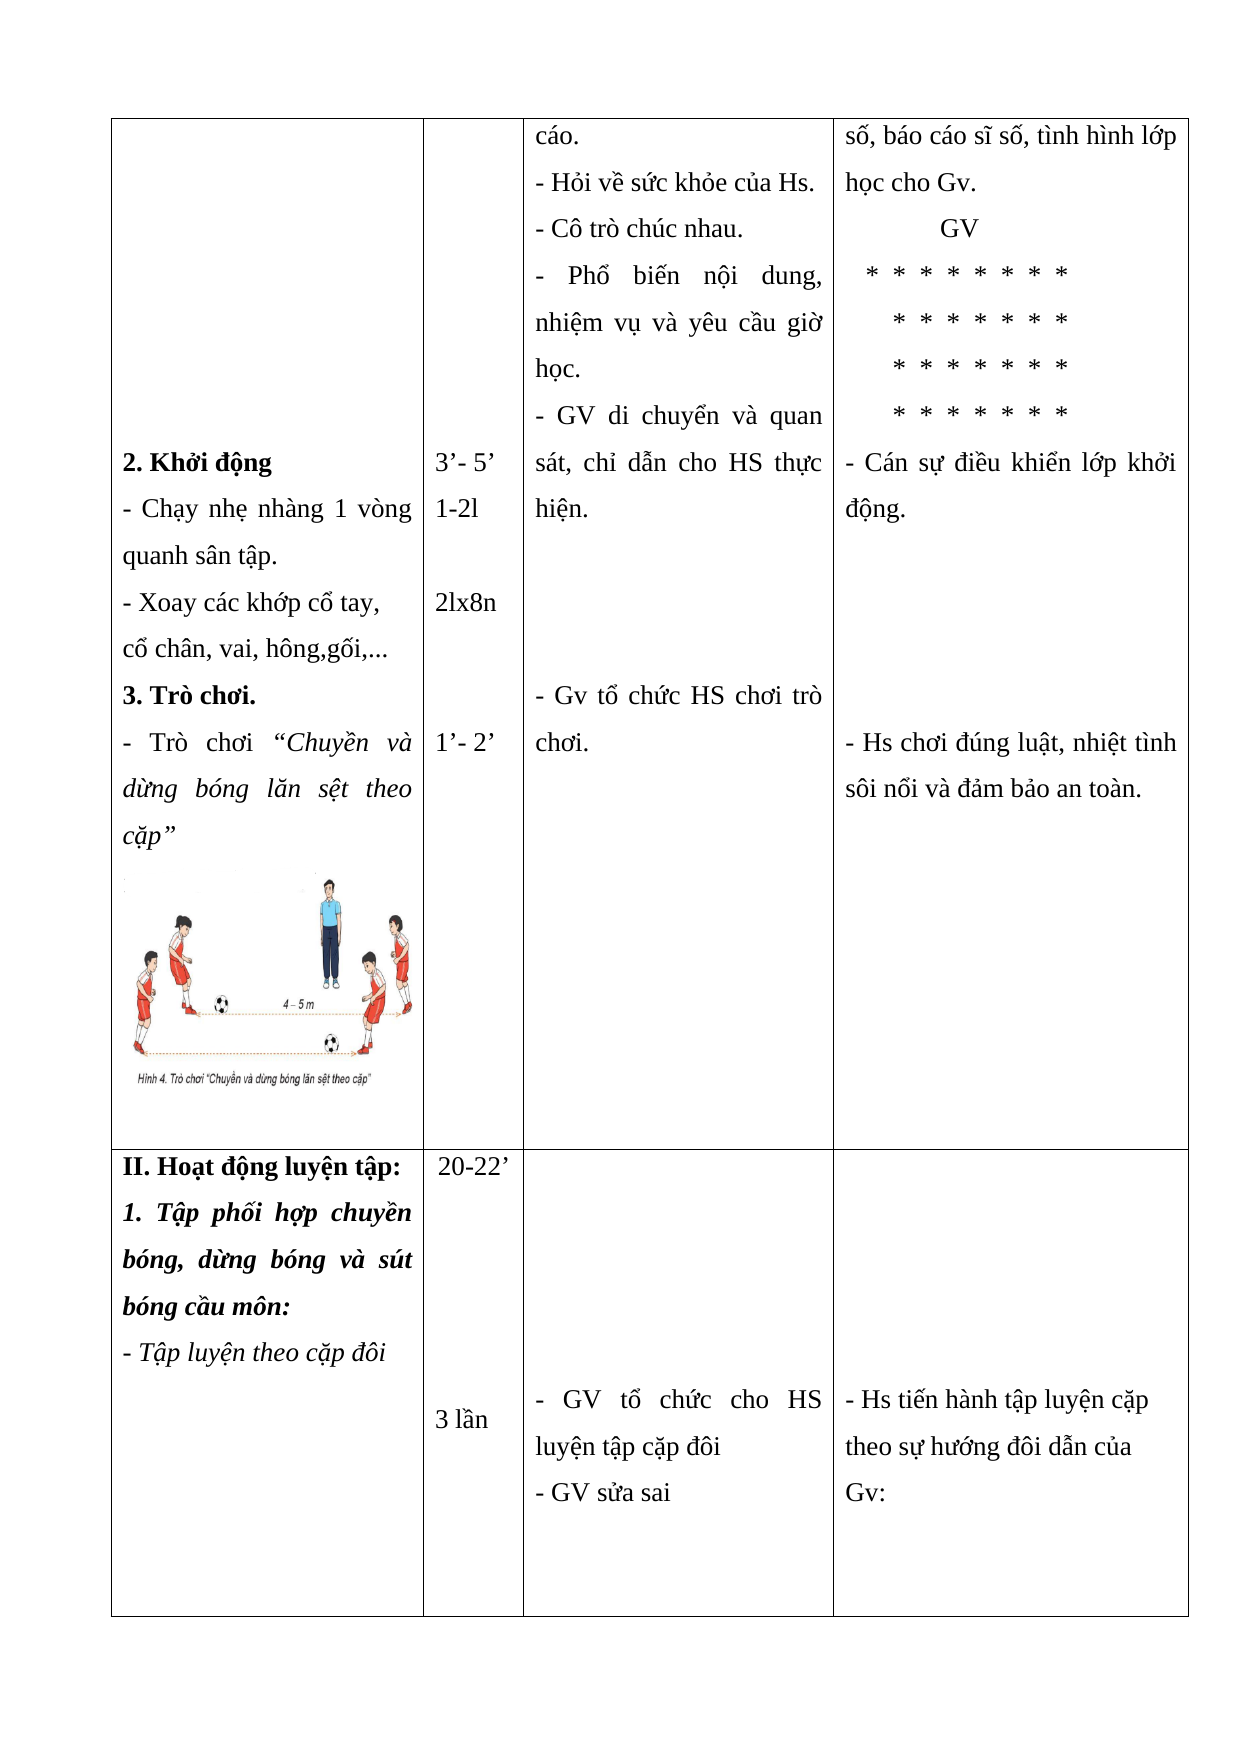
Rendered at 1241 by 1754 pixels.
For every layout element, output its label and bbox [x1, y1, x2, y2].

table_cell [524, 119, 833, 1148]
table_cell [112, 1150, 423, 1616]
table_cell [424, 1150, 523, 1616]
table_cell [424, 119, 523, 1148]
table_cell [834, 1150, 1188, 1616]
table_cell [112, 119, 423, 1148]
table_cell [834, 119, 1188, 1148]
picture [122, 865, 413, 1088]
table_cell [524, 1150, 833, 1616]
